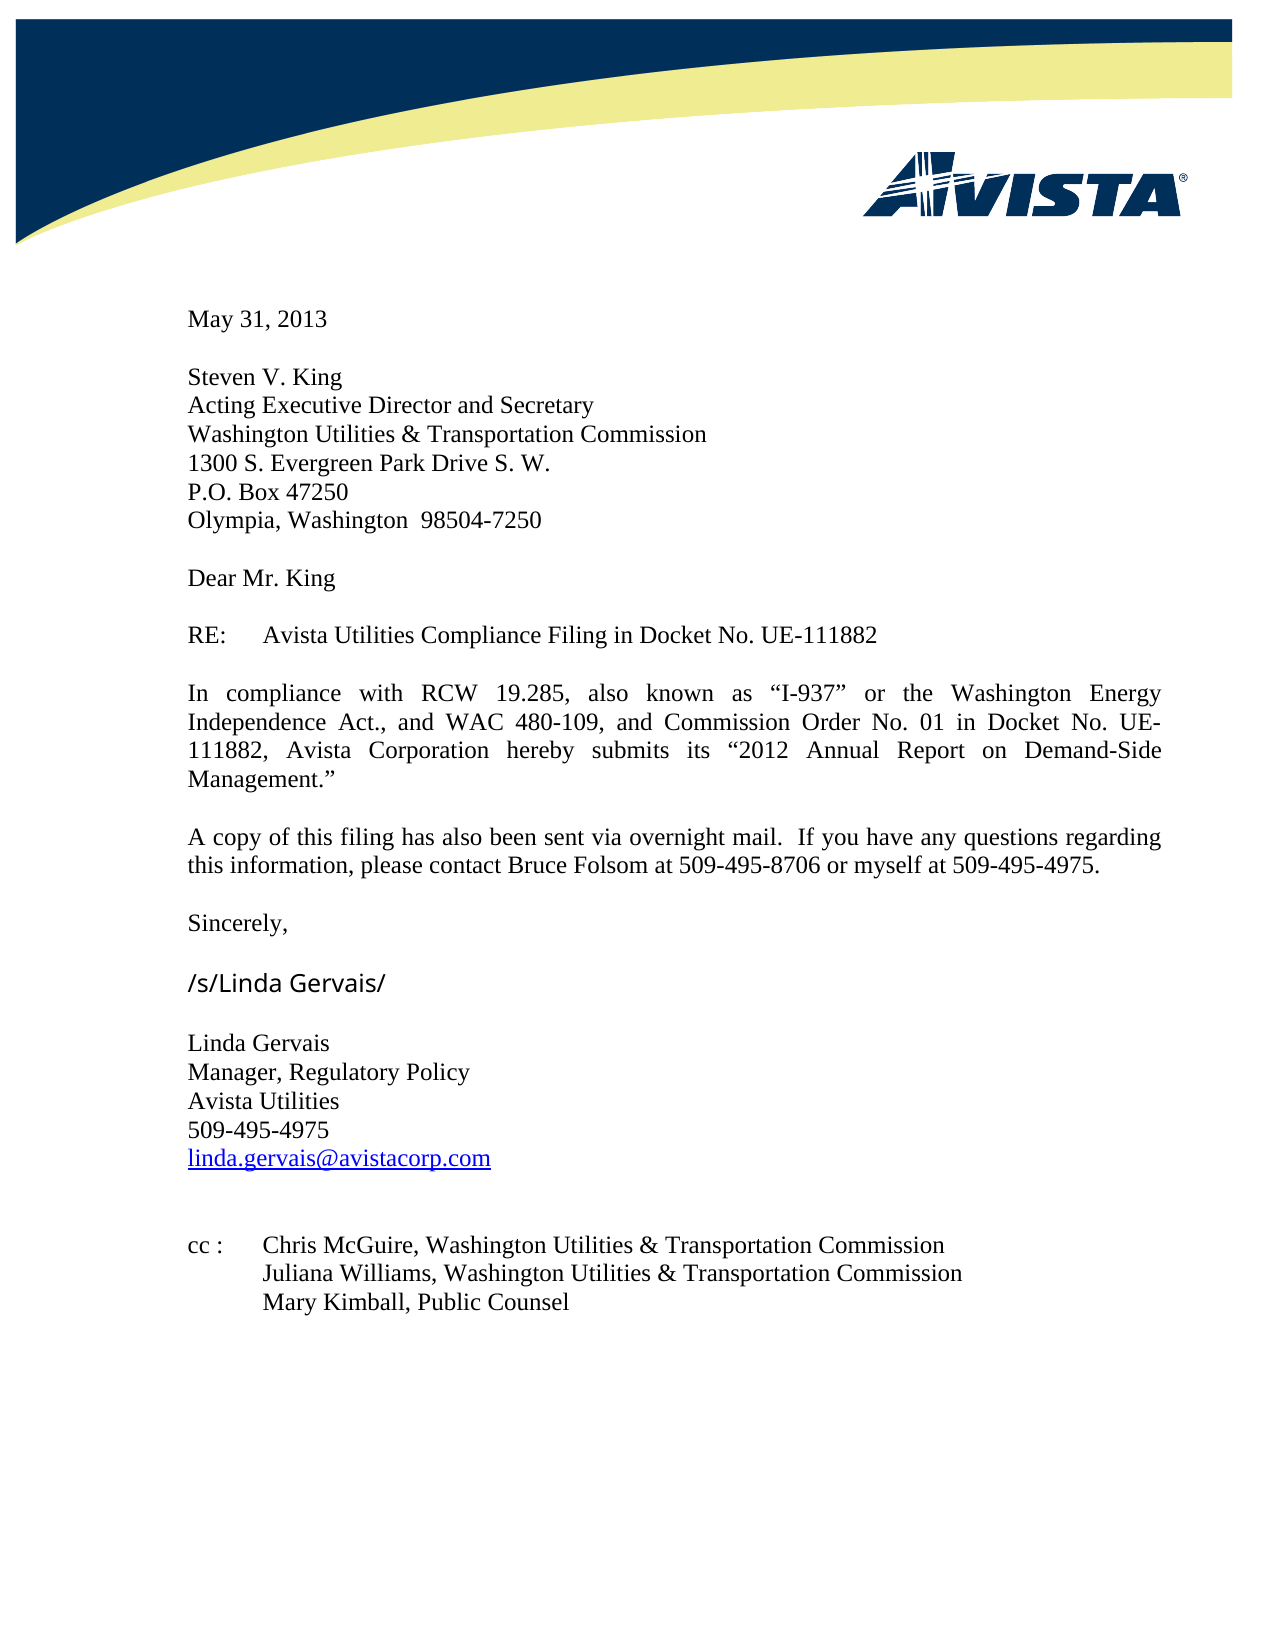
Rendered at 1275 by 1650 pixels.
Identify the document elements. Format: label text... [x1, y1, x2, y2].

text Linda Gervais [187, 1028, 1162, 1057]
text linda.gervais@avistacorp.com [187, 1143, 1162, 1172]
text cc : Chris McGuire, Washington Utilities & Transportation Commission [187, 1230, 1162, 1258]
text Washington Utilities & Transportation Commission [187, 419, 1116, 448]
text Mary Kimball, Public Counsel [187, 1287, 1162, 1316]
text Sincerely, [187, 908, 1162, 937]
text Acting Executive Director and Secretary [187, 391, 1116, 419]
text Juliana Williams, Washington Utilities & Transportation Commission [187, 1258, 1162, 1287]
text Avista Utilities [187, 1086, 1162, 1115]
text Steven V. King [187, 362, 1116, 391]
picture [0, 0, 1259, 264]
text /s/Linda Gervais/ [187, 966, 1162, 1000]
text May 31, 2013 [187, 304, 1162, 333]
text P.O. Box 47250 [187, 477, 1116, 506]
text Dear Mr. King [187, 563, 1162, 592]
text 509-495-4975 [187, 1115, 1162, 1143]
text Manager, Regulatory Policy [187, 1057, 1162, 1086]
text 1300 S. Evergreen Park Drive S. W. [187, 448, 1116, 477]
text In compliance with RCW 19.285, also known as “I-937” or the Washington Energy Independence Act., and WAC 480-109, and Commission Order No. 01 in Docket No. UE-111882, Avista Corporation hereby submits its “2012 Annual Report on Demand-Side Management.” [187, 678, 1162, 793]
text A copy of this filing has also been sent via overnight mail. If you have any questions regarding this information, please contact Bruce Folsom at 509-495-8706 or myself at 509-495-4975. [187, 822, 1162, 879]
text Olympia, Washington 98504-7250 [187, 506, 1116, 534]
text RE: Avista Utilities Compliance Filing in Docket No. UE-111882 [187, 621, 1162, 649]
